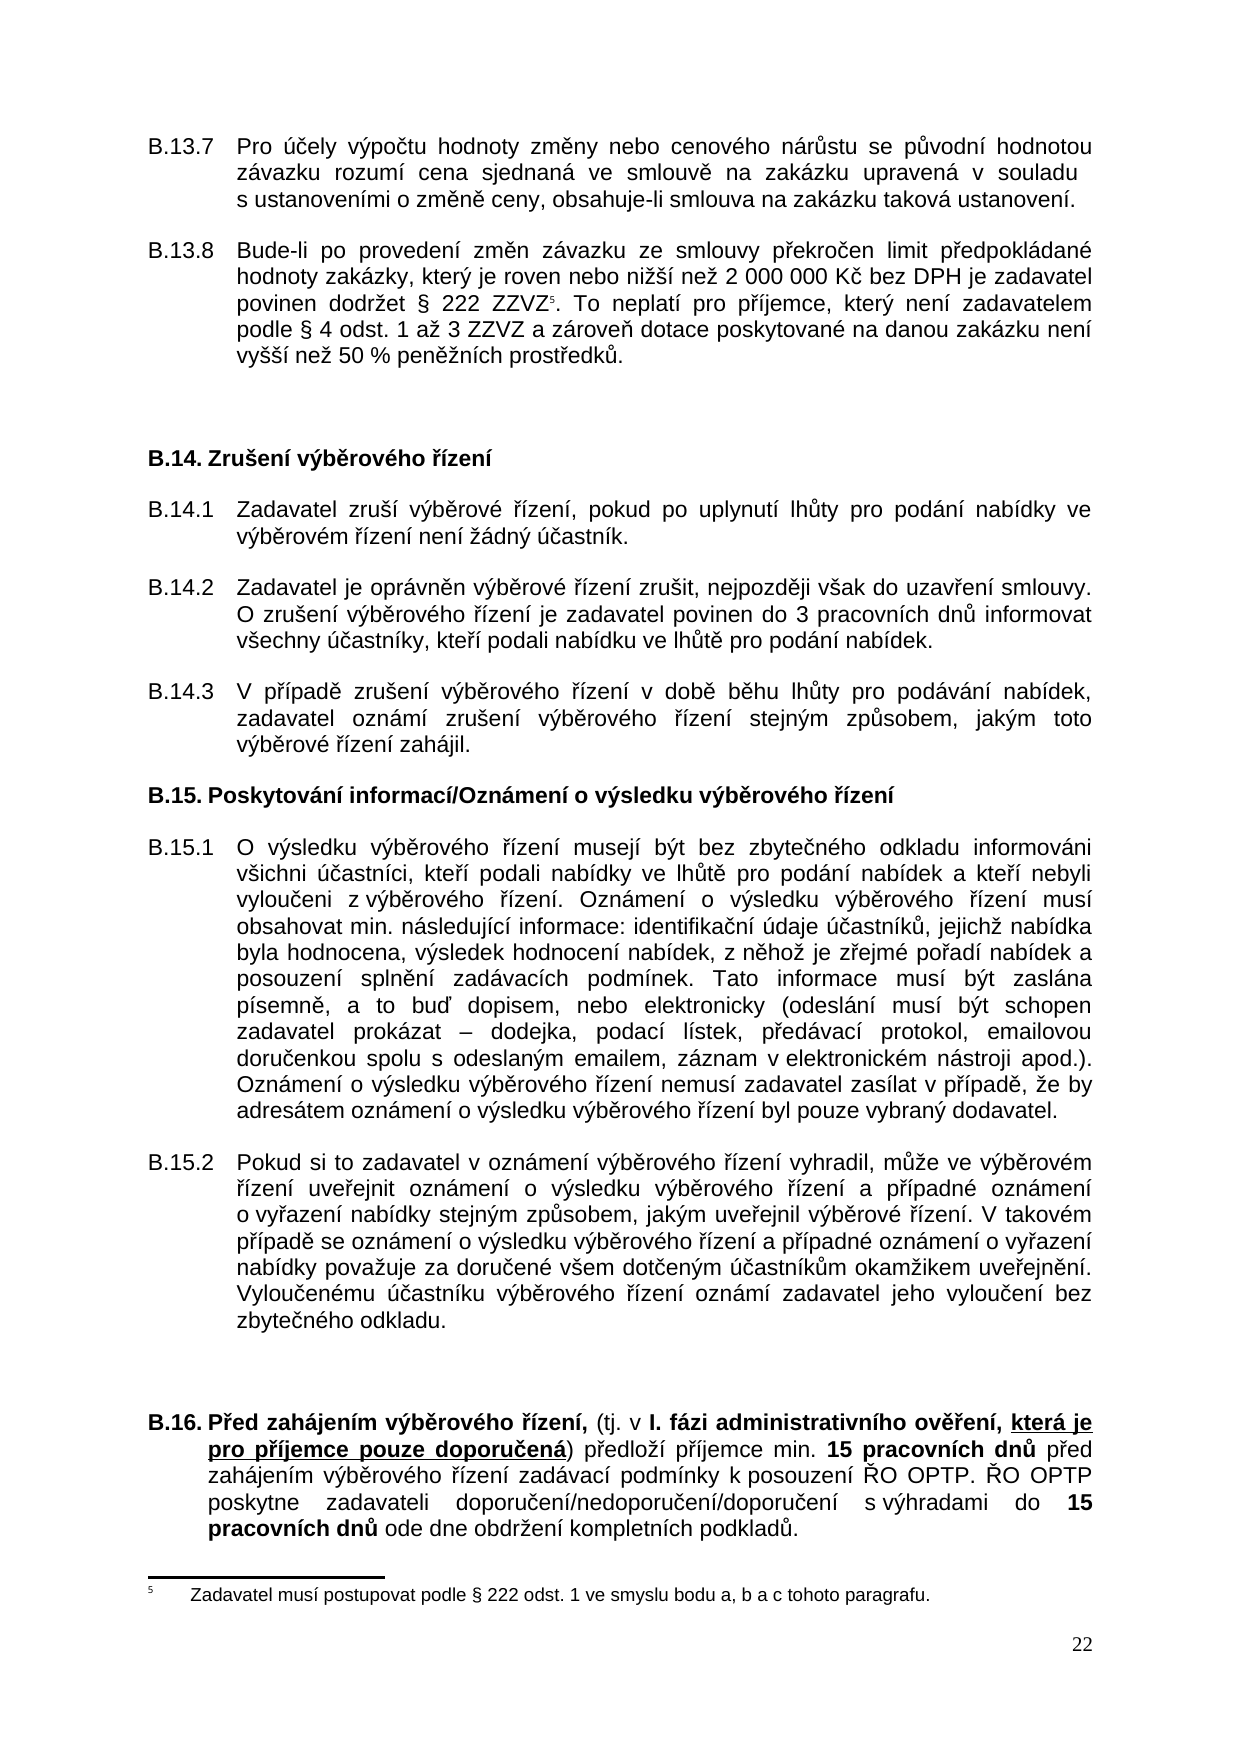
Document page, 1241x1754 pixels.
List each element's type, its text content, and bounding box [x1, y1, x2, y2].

list Zrušení výběrového řízení [148, 445, 1092, 471]
list O výsledku výběrového řízení musejí být bez zbytečného odkladu informováni všichni účastníci, kteří podali nabídky ve lhůtě pro podání nabídek a kteří nebyli vyloučeni z výběrového řízení. Oznámení o výsledku výběrového řízení musí obsahovat min. následující informace: identifikační údaje účastníků, jejichž nabídka byla hodnocena, výsledek hodnocení nabídek, z něhož je zřejmé pořadí nabídek a posouzení splnění zadávacích podmínek. Tato informace musí být zaslána písemně, a to buď dopisem, nebo elektronicky (odeslání musí být schopen zadavatel prokázat – dodejka, podací lístek, předávací protokol, emailovou doručenkou spolu s odeslaným emailem, záznam v elektronickém nástroji apod.). Oznámení o výsledku výběrového řízení nemusí zadavatel zasílat v případě, že by adresátem oznámení o výsledku výběrového řízení byl pouze vybraný dodavatel. [148, 834, 1092, 1123]
list Před zahájením výběrového řízení, (tj. v I. fázi administrativního ověření, která je pro příjemce pouze doporučená) předloží příjemce min. 15 pracovních dnů před zahájením výběrového řízení zadávací podmínky k posouzení ŘO OPTP. ŘO OPTP poskytne zadavateli doporučení/nedoporučení/doporučení s výhradami do 15 pracovních dnů ode dne obdržení kompletních podkladů. [148, 1409, 1092, 1541]
list Bude-li po provedení změn závazku ze smlouvy překročen limit předpokládané hodnoty zakázky, který je roven nebo nižší než 2 000 000 Kč bez DPH je zadavatel povinen dodržet § 222 ZZVZ. To neplatí pro příjemce, který není zadavatelem podle § 4 odst. 1 až 3 ZZVZ a zároveň dotace poskytované na danou zakázku není vyšší než 50 % peněžních prostředků. [148, 237, 1092, 369]
list Pro účely výpočtu hodnoty změny nebo cenového nárůstu se původní hodnotou závazku rozumí cena sjednaná ve smlouvě na zakázku upravená v souladu s ustanoveními o změně ceny, obsahuje-li smlouva na zakázku taková ustanovení. [148, 133, 1092, 212]
list Poskytování informací/Oznámení o výsledku výběrového řízení [148, 782, 1092, 809]
list V případě zrušení výběrového řízení v době běhu lhůty pro podávání nabídek, zadavatel oznámí zrušení výběrového řízení stejným způsobem, jakým toto výběrové řízení zahájil. [148, 678, 1092, 757]
list Zadavatel zruší výběrové řízení, pokud po uplynutí lhůty pro podání nabídky ve výběrovém řízení není žádný účastník. [148, 496, 1092, 549]
list Pokud si to zadavatel v oznámení výběrového řízení vyhradil, může ve výběrovém řízení uveřejnit oznámení o výsledku výběrového řízení a případné oznámení o vyřazení nabídky stejným způsobem, jakým uveřejnil výběrové řízení. V takovém případě se oznámení o výsledku výběrového řízení a případné oznámení o vyřazení nabídky považuje za doručené všem dotčeným účastníkům okamžikem uveřejnění. Vyloučenému účastníku výběrového řízení oznámí zadavatel jeho vyloučení bez zbytečného odkladu. [148, 1148, 1092, 1333]
list Zadavatel je oprávněn výběrové řízení zrušit, nejpozději však do uzavření smlouvy. O zrušení výběrového řízení je zadavatel povinen do 3 pracovních dnů informovat všechny účastníky, kteří podali nabídku ve lhůtě pro podání nabídek. [148, 574, 1092, 653]
